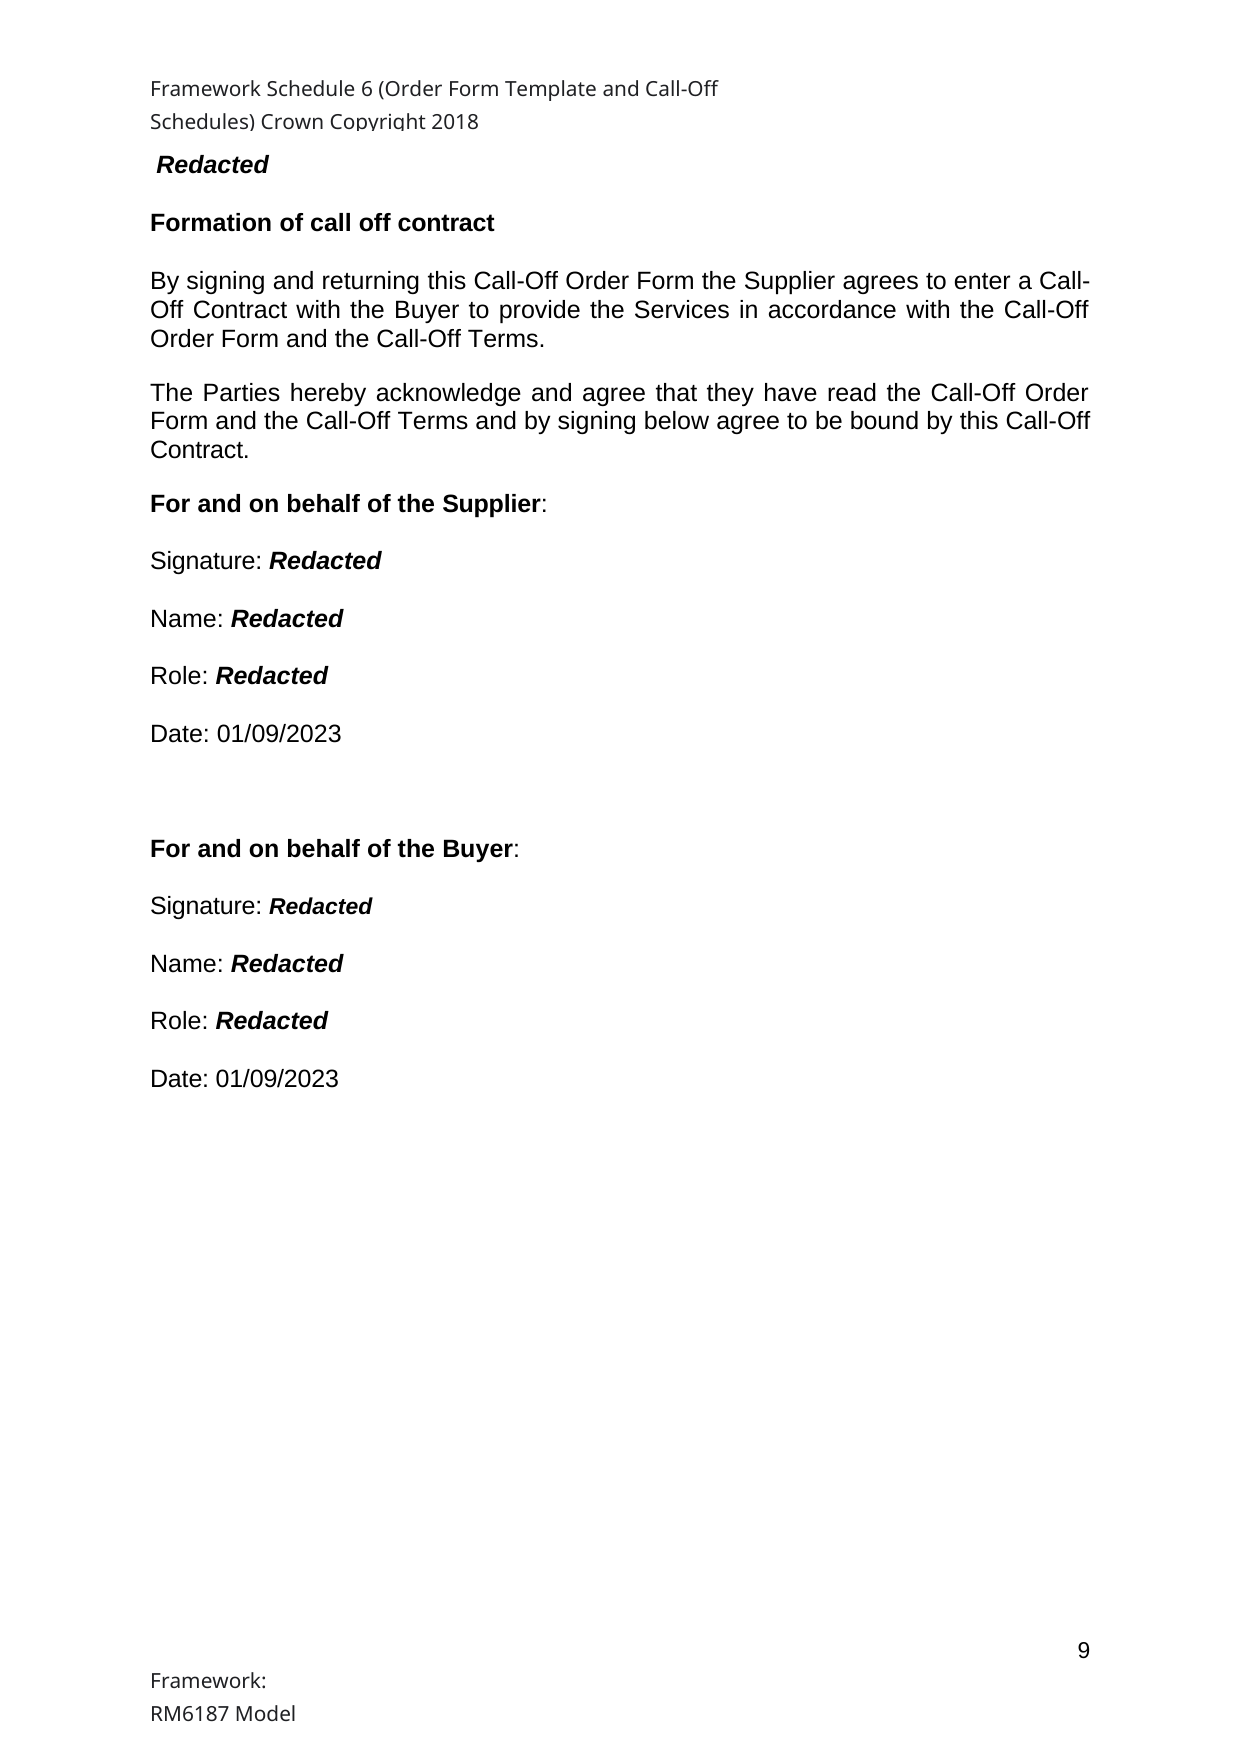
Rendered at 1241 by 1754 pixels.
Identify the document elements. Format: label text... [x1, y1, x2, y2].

subtitle For and on behalf of the Supplier: [150, 489, 1103, 517]
text Date: 01/09/2023 [150, 1064, 587, 1092]
text Redacted [156, 150, 1103, 179]
text For and on behalf of the Buyer: Signature: Redacted [150, 834, 587, 920]
text The Parties hereby acknowledge and agree that they have read the Call-Off Order Form and the Call-Off Terms and by signing below agree to be bound by this Call-Off Contract. [150, 377, 1091, 464]
text Role: Redacted [150, 1006, 587, 1035]
text Name: Redacted [150, 949, 1103, 977]
text By signing and returning this Call-Off Order Form the Supplier agrees to enter a Call- Off Contract with the Buyer to provide the Services in accordance with the Call-Off Order Form and the Call-Off Terms. [150, 266, 1091, 352]
subtitle Formation of call off contract [150, 208, 1103, 237]
text Signature: Redacted [150, 546, 1103, 575]
text Name: Redacted [150, 603, 1103, 632]
text Role: Redacted Date: 01/09/2023 [150, 661, 937, 747]
